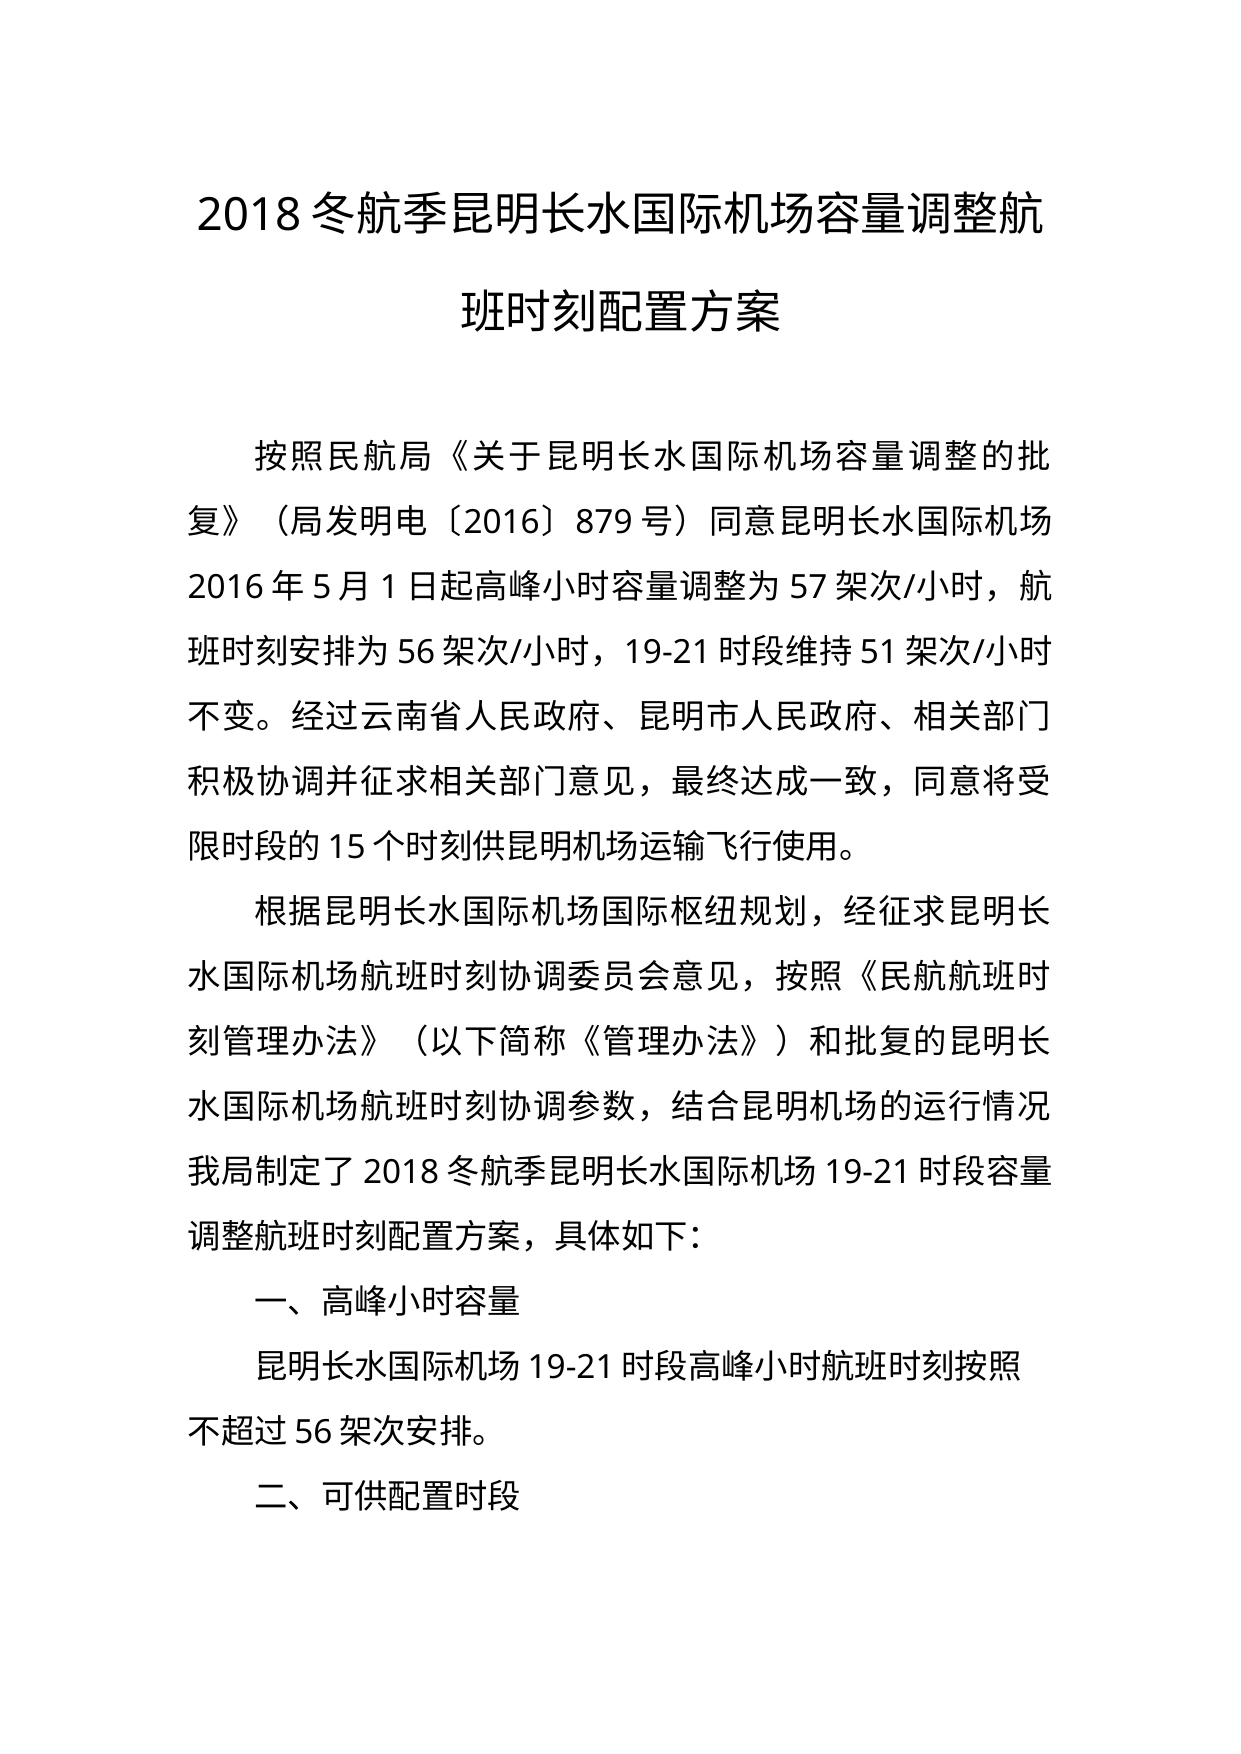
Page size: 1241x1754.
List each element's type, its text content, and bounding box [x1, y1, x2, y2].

text 昆明长水国际机场19-21时段高峰小时航班时刻按照不超过56架次安排。 [187, 1332, 1053, 1462]
text 按照民航局《关于昆明长水国际机场容量调整的批复》（局发明电〔2016〕879号）同意昆明长水国际机场2016年5月1日起高峰小时容量调整为57架次/小时，航班时刻安排为56架次/小时，19-21时段维持51架次/小时不变。经过云南省人民政府、昆明市人民政府、相关部门积极协调并征求相关部门意见，最终达成一致，同意将受限时段的15个时刻供昆明机场运输飞行使用。 [187, 422, 1053, 877]
text 根据昆明长水国际机场国际枢纽规划，经征求昆明长水国际机场航班时刻协调委员会意见，按照《民航航班时刻管理办法》（以下简称《管理办法》）和批复的昆明长水国际机场航班时刻协调参数，结合昆明机场的运行情况，我局制定了2018冬航季昆明长水国际机场19-21时段容量调整航班时刻配置方案，具体如下： [187, 877, 1053, 1267]
list 二、可供配置时段 [187, 1462, 1053, 1527]
text 一、高峰小时容量 [187, 1267, 1053, 1332]
text 2018冬航季昆明长水国际机场容量调整航班时刻配置方案 [187, 162, 1053, 357]
